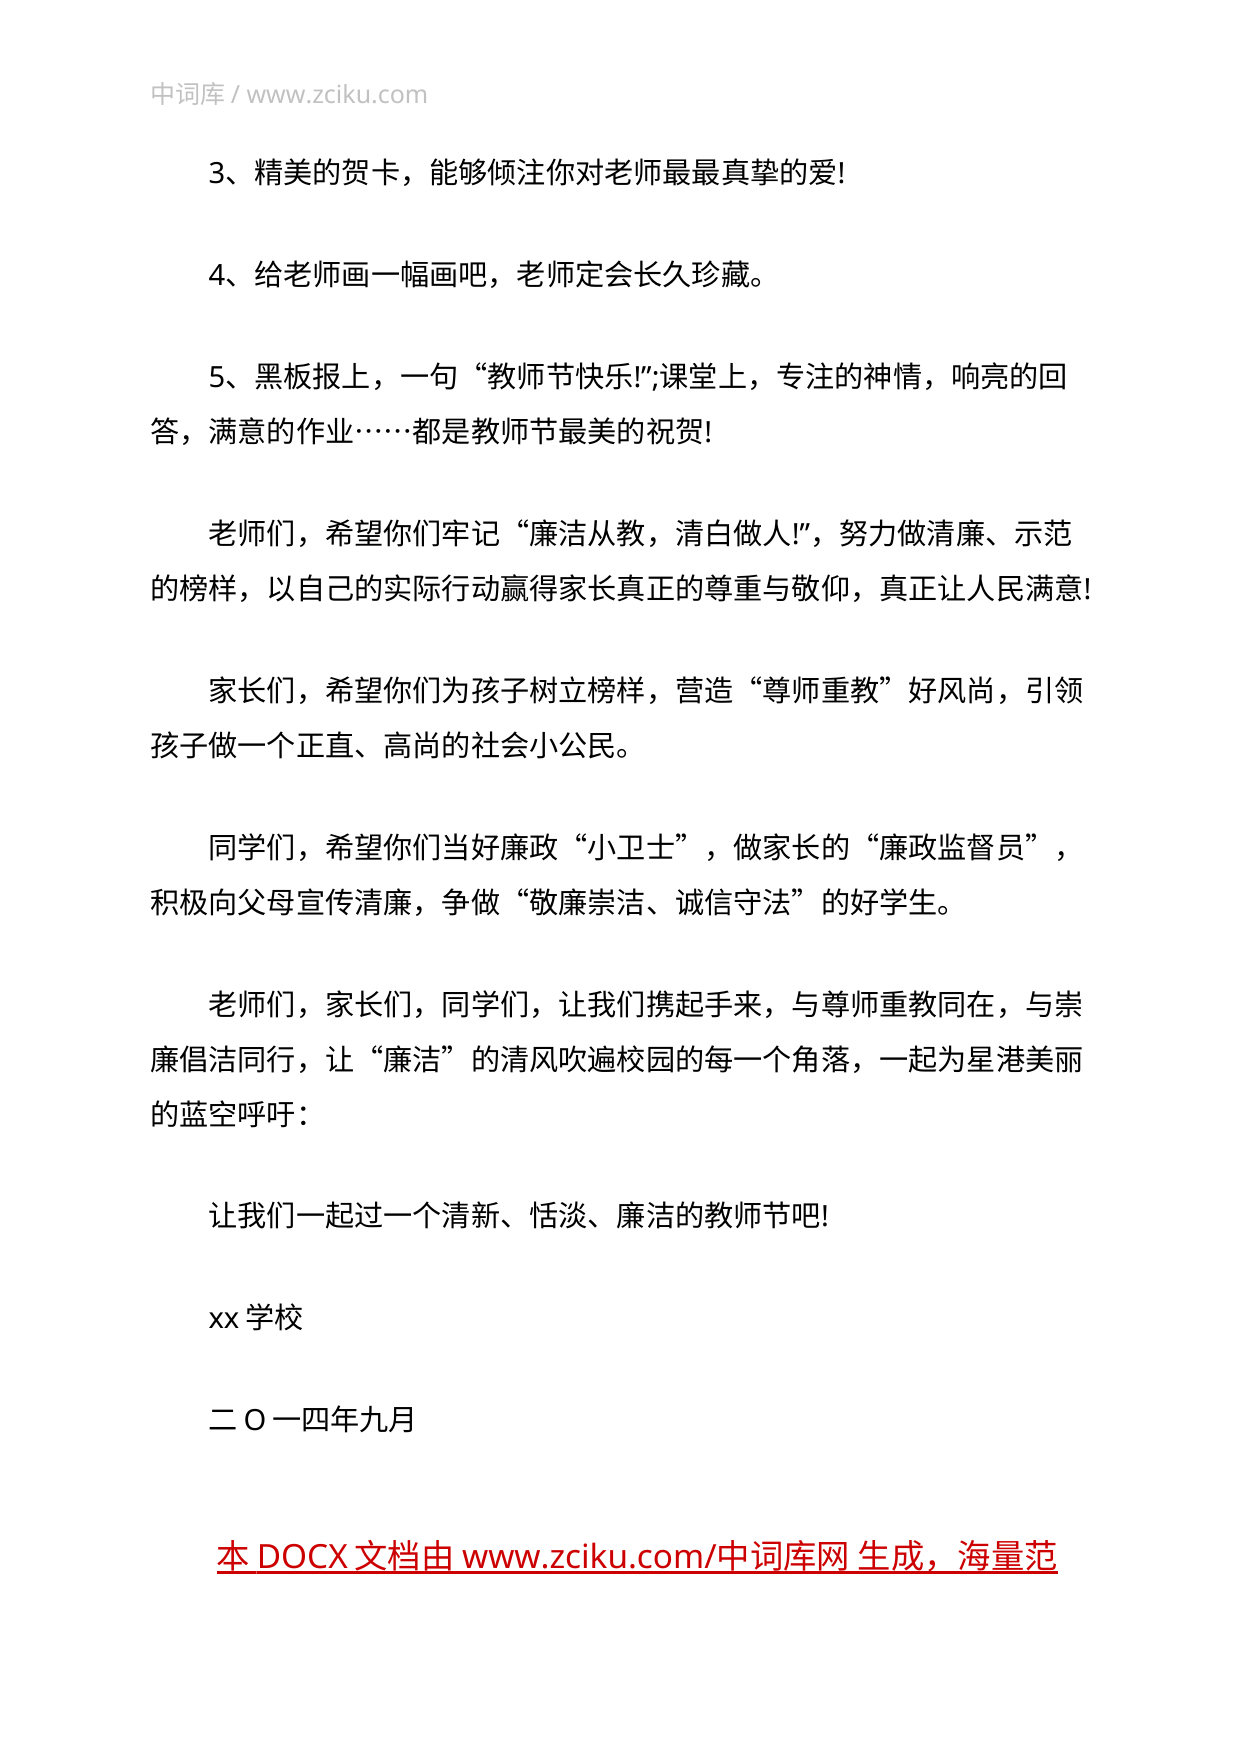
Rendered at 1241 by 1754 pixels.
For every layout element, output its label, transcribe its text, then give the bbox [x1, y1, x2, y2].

text xx学校 [150, 1295, 1090, 1337]
text 5、黑板报上，一句“教师节快乐!”;课堂上，专注的神情，响亮的回答，满意的作业……都是教师节最美的祝贺! [150, 354, 1090, 451]
text 老师们，希望你们牢记“廉洁从教，清白做人!”，努力做清廉、示范的榜样，以自己的实际行动赢得家长真正的尊重与敬仰，真正让人民满意! [150, 511, 1090, 608]
text 老师们，家长们，同学们，让我们携起手来，与尊师重教同在，与崇廉倡洁同行，让“廉洁”的清风吹遍校园的每一个角落，一起为星港美丽的蓝空呼吁： [150, 981, 1090, 1133]
text 二O一四年九月 [150, 1397, 1090, 1439]
text 家长们，希望你们为孩子树立榜样，营造“尊师重教”好风尚，引领孩子做一个正直、高尚的社会小公民。 [150, 668, 1090, 765]
text 4、给老师画一幅画吧，老师定会长久珍藏。 [150, 252, 1090, 294]
text 同学们，希望你们当好廉政“小卫士”，做家长的“廉政监督员”，积极向父母宣传清廉，争做“敬廉崇洁、诚信守法”的好学生。 [150, 824, 1090, 922]
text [150, 1530, 1090, 1578]
text 让我们一起过一个清新、恬淡、廉洁的教师节吧! [150, 1193, 1090, 1235]
text 3、精美的贺卡，能够倾注你对老师最最真挚的爱! [150, 150, 1090, 192]
